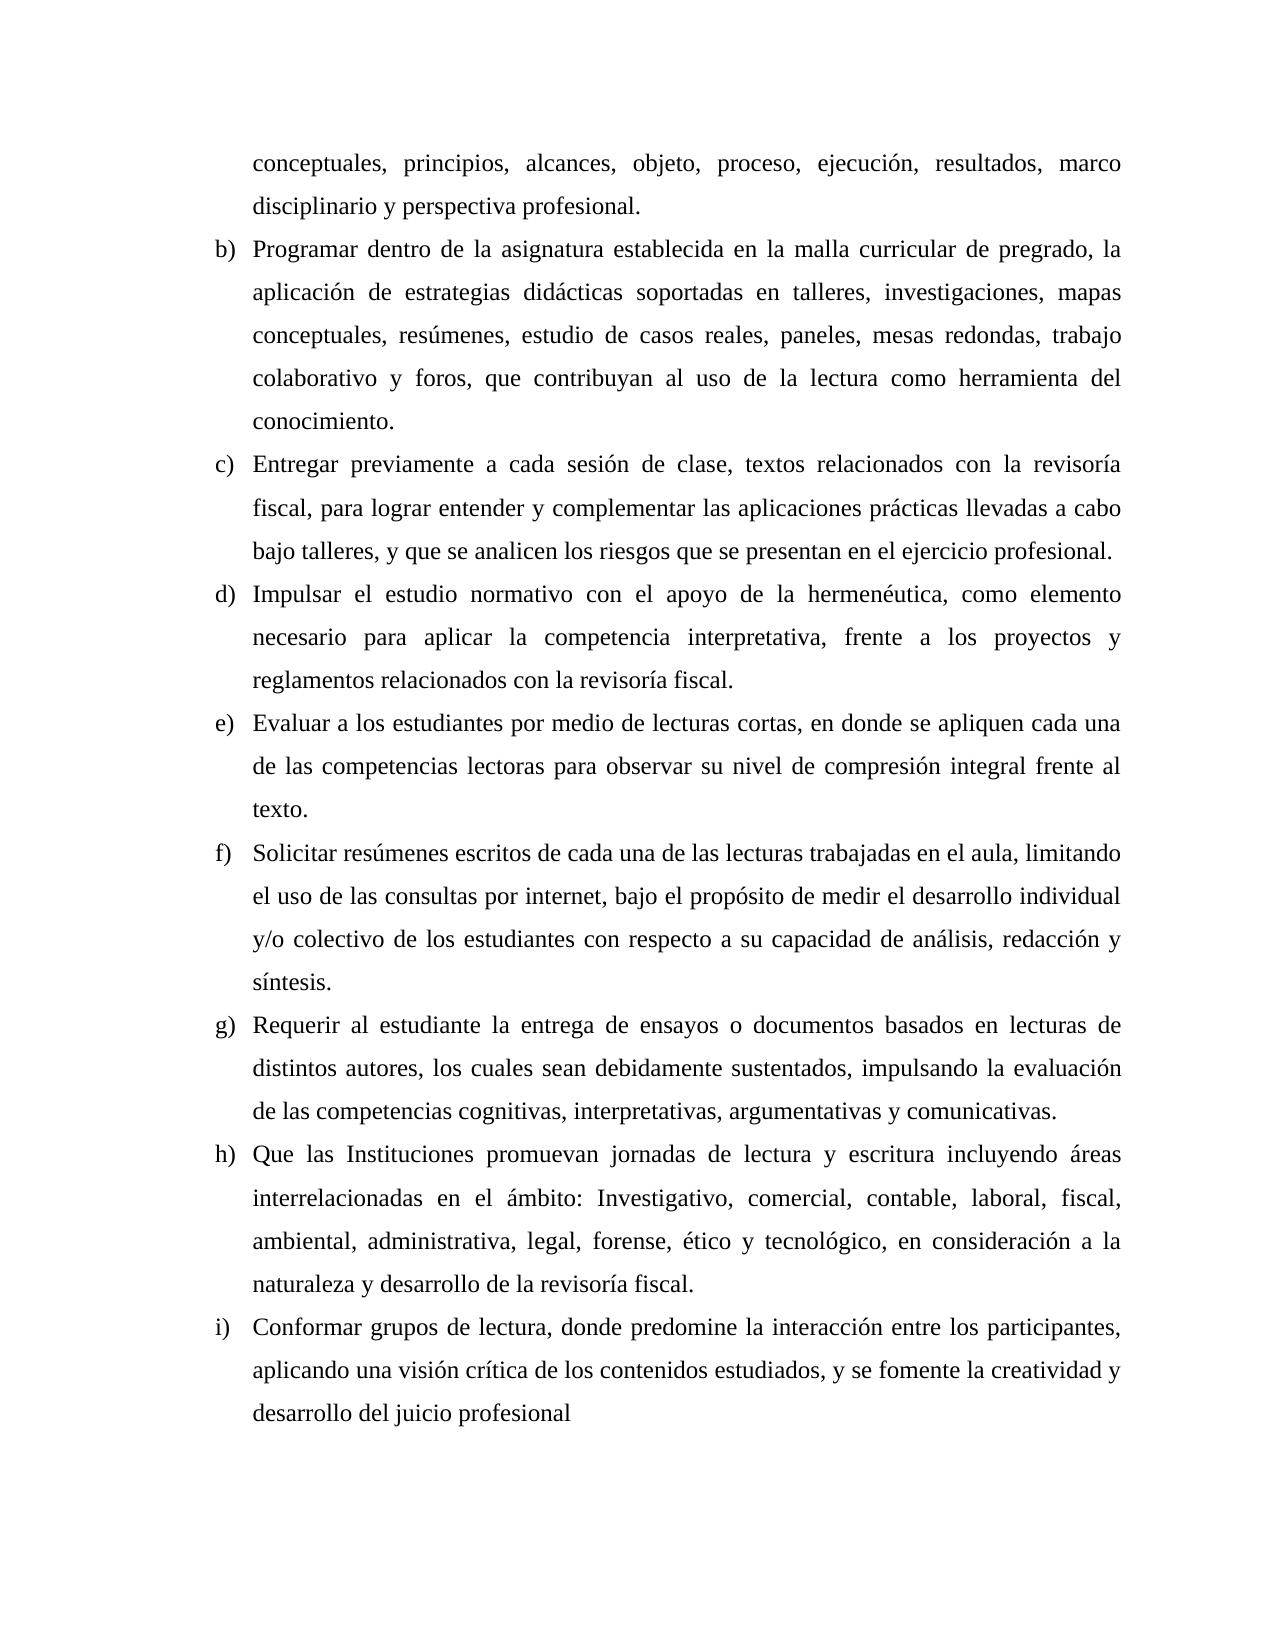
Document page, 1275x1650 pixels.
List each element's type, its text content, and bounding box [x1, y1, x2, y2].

list Impulsar el estudio normativo con el apoyo de la hermenéutica, como elemento necesario para aplicar la competencia interpretativa, frente a los proyectos y reglamentos relacionados con la revisoría fiscal. [215, 579, 1122, 694]
list Evaluar a los estudiantes por medio de lecturas cortas, en donde se apliquen cada una de las competencias lectoras para observar su nivel de compresión integral frente al texto. [215, 708, 1122, 823]
list Que las Instituciones promuevan jornadas de lectura y escritura incluyendo áreas interrelacionadas en el ámbito: Investigativo, comercial, contable, laboral, fiscal, ambiental, administrativa, legal, forense, ético y tecnológico, en consideración a la naturaleza y desarrollo de la revisoría fiscal. [215, 1139, 1122, 1298]
list Solicitar resúmenes escritos de cada una de las lecturas trabajadas en el aula, limitando el uso de las consultas por internet, bajo el propósito de medir el desarrollo individual y/o colectivo de los estudiantes con respecto a su capacidad de análisis, redacción y síntesis. [215, 838, 1122, 996]
list Requerir al estudiante la entrega de ensayos o documentos basados en lecturas de distintos autores, los cuales sean debidamente sustentados, impulsando la evaluación de las competencias cognitivas, interpretativas, argumentativas y comunicativas. [215, 1010, 1122, 1125]
list Programar dentro de la asignatura establecida en la malla curricular de pregrado, la aplicación de estrategias didácticas soportadas en talleres, investigaciones, mapas conceptuales, resúmenes, estudio de casos reales, paneles, mesas redondas, trabajo colaborativo y foros, que contribuyan al uso de la lectura como herramienta del conocimiento. [215, 234, 1122, 435]
list Conformar grupos de lectura, donde predomine la interacción entre los participantes, aplicando una visión crítica de los contenidos estudiados, y se fomente la creatividad y desarrollo del juicio profesional [215, 1312, 1122, 1427]
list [215, 148, 1122, 219]
list Entregar previamente a cada sesión de clase, textos relacionados con la revisoría fiscal, para lograr entender y complementar las aplicaciones prácticas llevadas a cabo bajo talleres, y que se analicen los riesgos que se presentan en el ejercicio profesional. [215, 449, 1122, 564]
